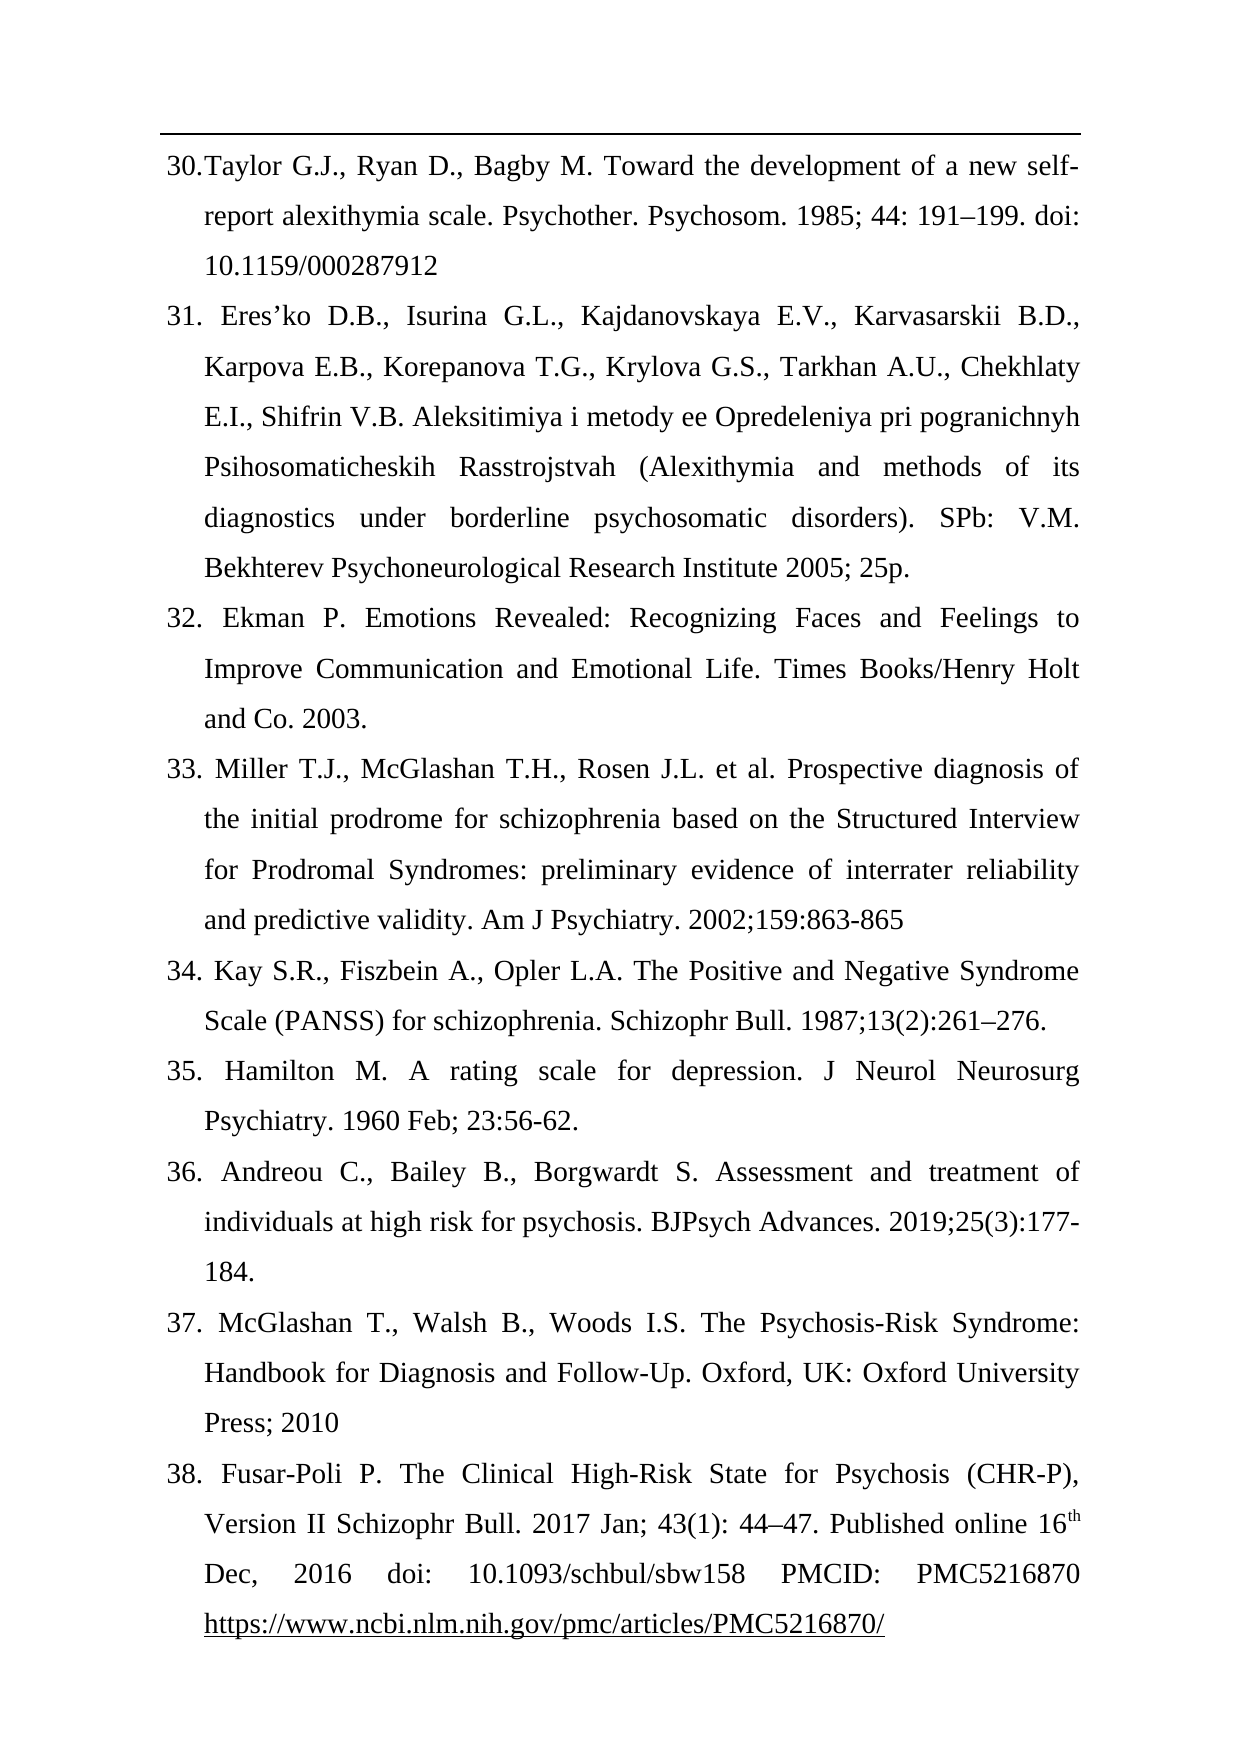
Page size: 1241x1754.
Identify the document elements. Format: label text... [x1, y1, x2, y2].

list Fusar-Poli P. The Clinical High-Risk State for Psychosis (CHR-P), Version II Schizophr Bull. 2017 Jan; 43(1): 44–47. Published online 16th Dec, 2016 doi: 10.1093/schbul/sbw158 PMCID: PMC5216870 https://www.ncbi.nlm.nih.gov/pmc/articles/PMC5216870/ [166, 1456, 1081, 1640]
list Eres’ko D.B., Isurina G.L., Kajdanovskaya E.V., Karvasarskii B.D., Karpova E.B., Korepanova T.G., Krylova G.S., Tarkhan A.U., Chekhlaty E.I., Shifrin V.B. Aleksitimiya i metody ee Opredeleniya pri pogranichnyh Psihosomaticheskih Rasstrojstvah (Alexithymia and methods of its diagnostics under borderline psychosomatic disorders). SPb: V.M. Bekhterev Psychoneurological Research Institute 2005; 25p. [166, 298, 1081, 584]
list McGlashan T., Walsh B., Woods I.S. The Psychosis-Risk Syndrome: Handbook for Diagnosis and Follow-Up. Oxford, UK: Oxford University Press; 2010 [166, 1305, 1081, 1439]
list Taylor G.J., Ryan D., Bagby M. Toward the development of a new self-report alexithymia scale. Psychother. Psychosom. 1985; 44: 191–199. doi: 10.1159/000287912 [166, 148, 1081, 282]
list Ekman P. Emotions Revealed: Recognizing Faces and Feelings to Improve Communication and Emotional Life. Times Books/Henry Holt and Co. 2003. [166, 600, 1081, 734]
list Andreou C., Bailey B., Borgwardt S. Assessment and treatment of individuals at high risk for psychosis. BJPsych Advances. 2019;25(3):177-184. [166, 1154, 1081, 1288]
list Kay S.R., Fiszbein A., Opler L.A. The Positive and Negative Syndrome Scale (PANSS) for schizophrenia. Schizophr Bull. 1987;13(2):261–276. [166, 953, 1081, 1036]
list Miller T.J., McGlashan T.H., Rosen J.L. et al. Prospective diagnosis of the initial prodrome for schizophrenia based on the Structured Interview for Prodromal Syndromes: preliminary evidence of interrater reliability and predictive validity. Am J Psychiatry. 2002;159:863-865 [166, 751, 1081, 936]
list Hamilton M. A rating scale for depression. J Neurol Neurosurg Psychiatry. 1960 Feb; 23:56-62. [166, 1053, 1081, 1137]
